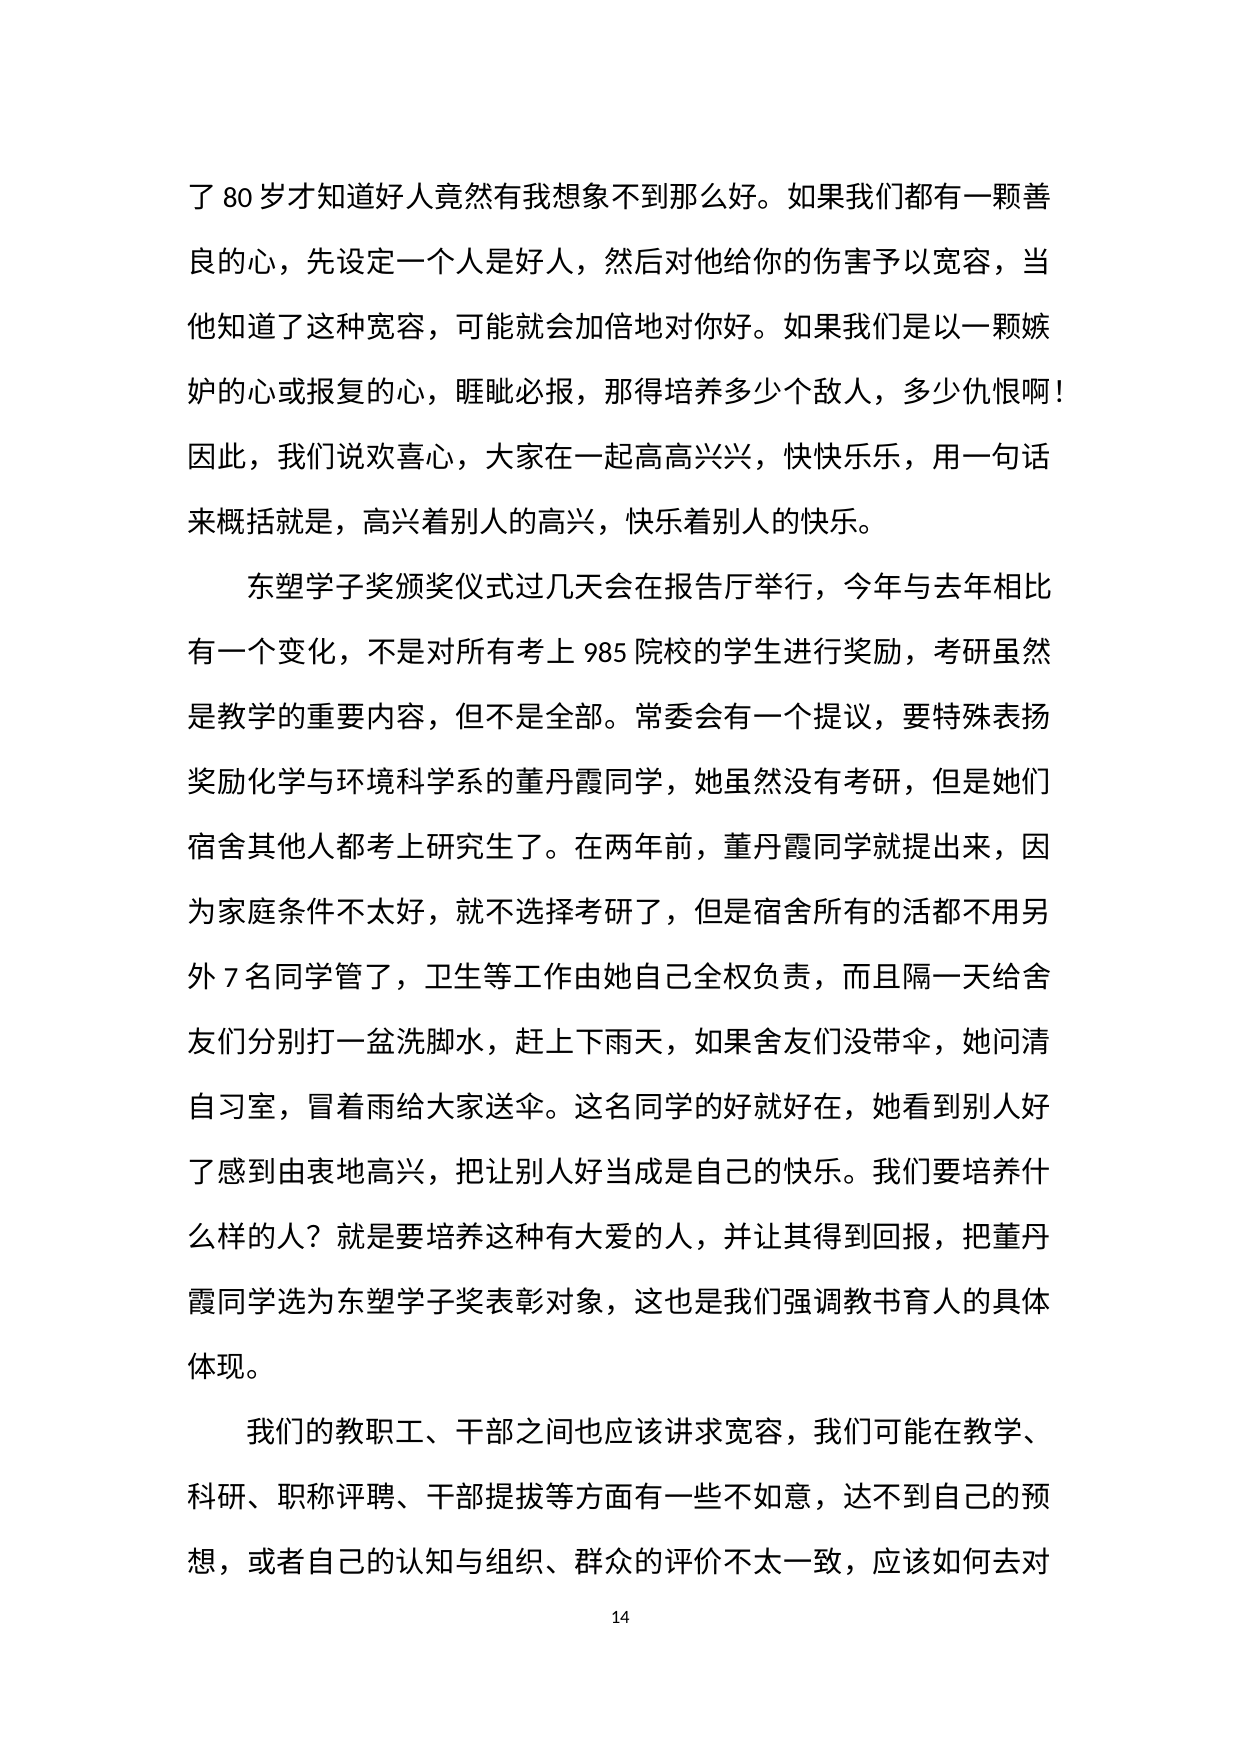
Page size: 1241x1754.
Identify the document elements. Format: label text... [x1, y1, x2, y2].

text 东塑学子奖颁奖仪式过几天会在报告厅举行，今年与去年相比有一个变化，不是对所有考上985院校的学生进行奖励，考研虽然是教学的重要内容，但不是全部。常委会有一个提议，要特殊表扬奖励化学与环境科学系的董丹霞同学，她虽然没有考研，但是她们宿舍其他人都考上研究生了。在两年前，董丹霞同学就提出来，因为家庭条件不太好，就不选择考研了，但是宿舍所有的活都不用另外7名同学管了，卫生等工作由她自己全权负责，而且隔一天给舍友们分别打一盆洗脚水，赶上下雨天，如果舍友们没带伞，她问清自习室，冒着雨给大家送伞。这名同学的好就好在，她看到别人好了感到由衷地高兴，把让别人好当成是自己的快乐。我们要培养什么样的人？就是要培养这种有大爱的人，并让其得到回报，把董丹霞同学选为东塑学子奖表彰对象，这也是我们强调教书育人的具体体现。 [187, 552, 1053, 1397]
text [187, 162, 1053, 552]
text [187, 1397, 1053, 1592]
